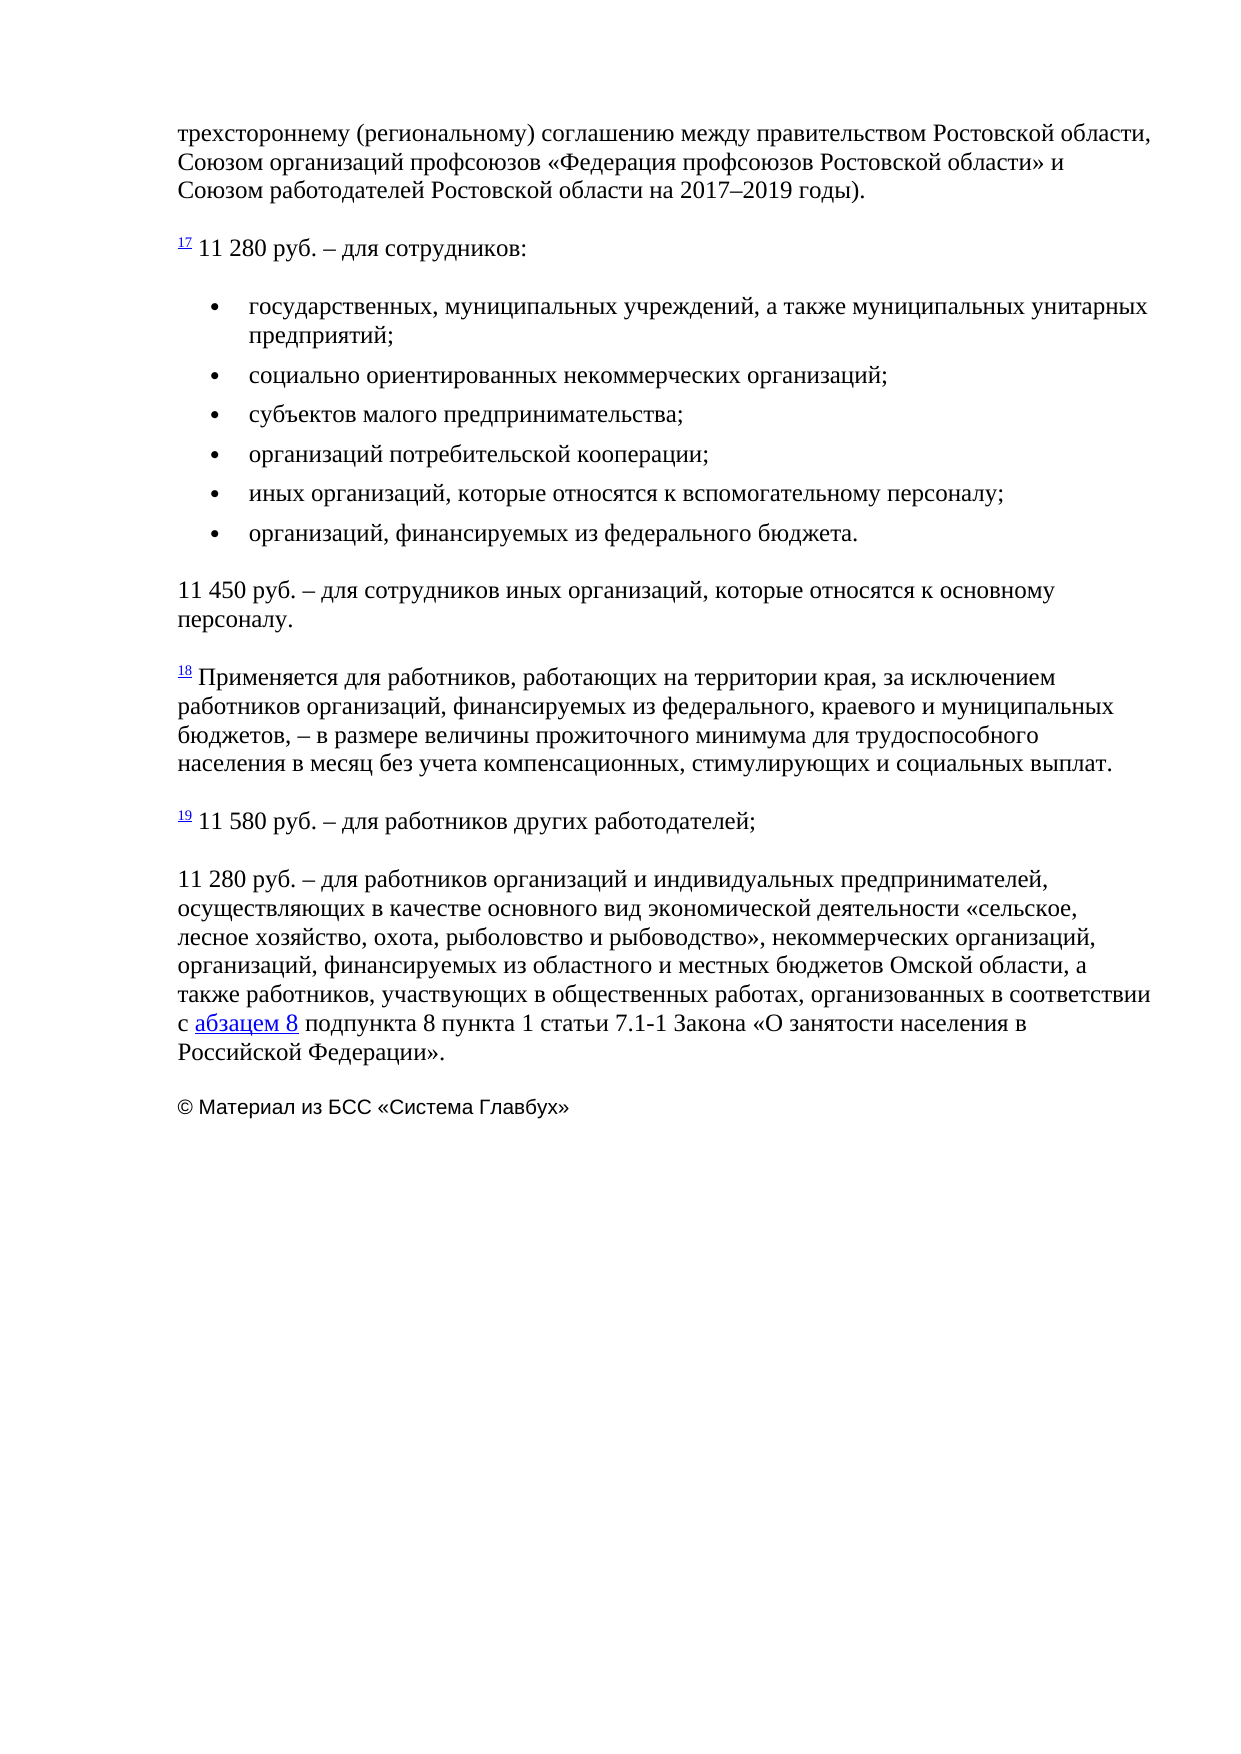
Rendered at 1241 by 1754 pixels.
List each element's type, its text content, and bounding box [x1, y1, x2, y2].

text 19 11 580 руб. – для работников других работодателей; [177, 806, 1152, 835]
list субъектов малого предпринимательства; [211, 399, 1152, 428]
text 17 11 280 руб. – для сотрудников: [177, 233, 1152, 262]
text 11 450 руб. – для сотрудников иных организаций, которые относятся к основному персоналу. [177, 576, 1152, 633]
list социально ориентированных некоммерческих организаций; [211, 360, 1152, 388]
text © Материал из БСС «Система Главбух» [177, 1095, 1152, 1147]
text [177, 118, 1152, 204]
list организаций, финансируемых из федерального бюджета. [211, 518, 1152, 546]
text 11 280 руб. – для работников организаций и индивидуальных предпринимателей, осуществляющих в качестве основного вид экономической деятельности «сельское, лесное хозяйство, охота, рыболовство и рыбоводство», некоммерческих организаций, организаций, финансируемых из областного и местных бюджетов Омской области, а также работников, участвующих в общественных работах, организованных в соответствии с абзацем 8 подпункта 8 пункта 1 статьи 7.1-1 Закона «О занятости населения в Российской Федерации». [177, 864, 1152, 1066]
list государственных, муниципальных учреждений, а также муниципальных унитарных предприятий; [211, 291, 1152, 349]
list иных организаций, которые относятся к вспомогательному персоналу; [211, 478, 1152, 507]
text 18 Применяется для работников, работающих на территории края, за исключением работников организаций, финансируемых из федерального, краевого и муниципальных бюджетов, – в размере величины прожиточного минимума для трудоспособного населения в месяц без учета компенсационных, стимулирующих и социальных выплат. [177, 662, 1152, 777]
list организаций потребительской кооперации; [211, 439, 1152, 467]
